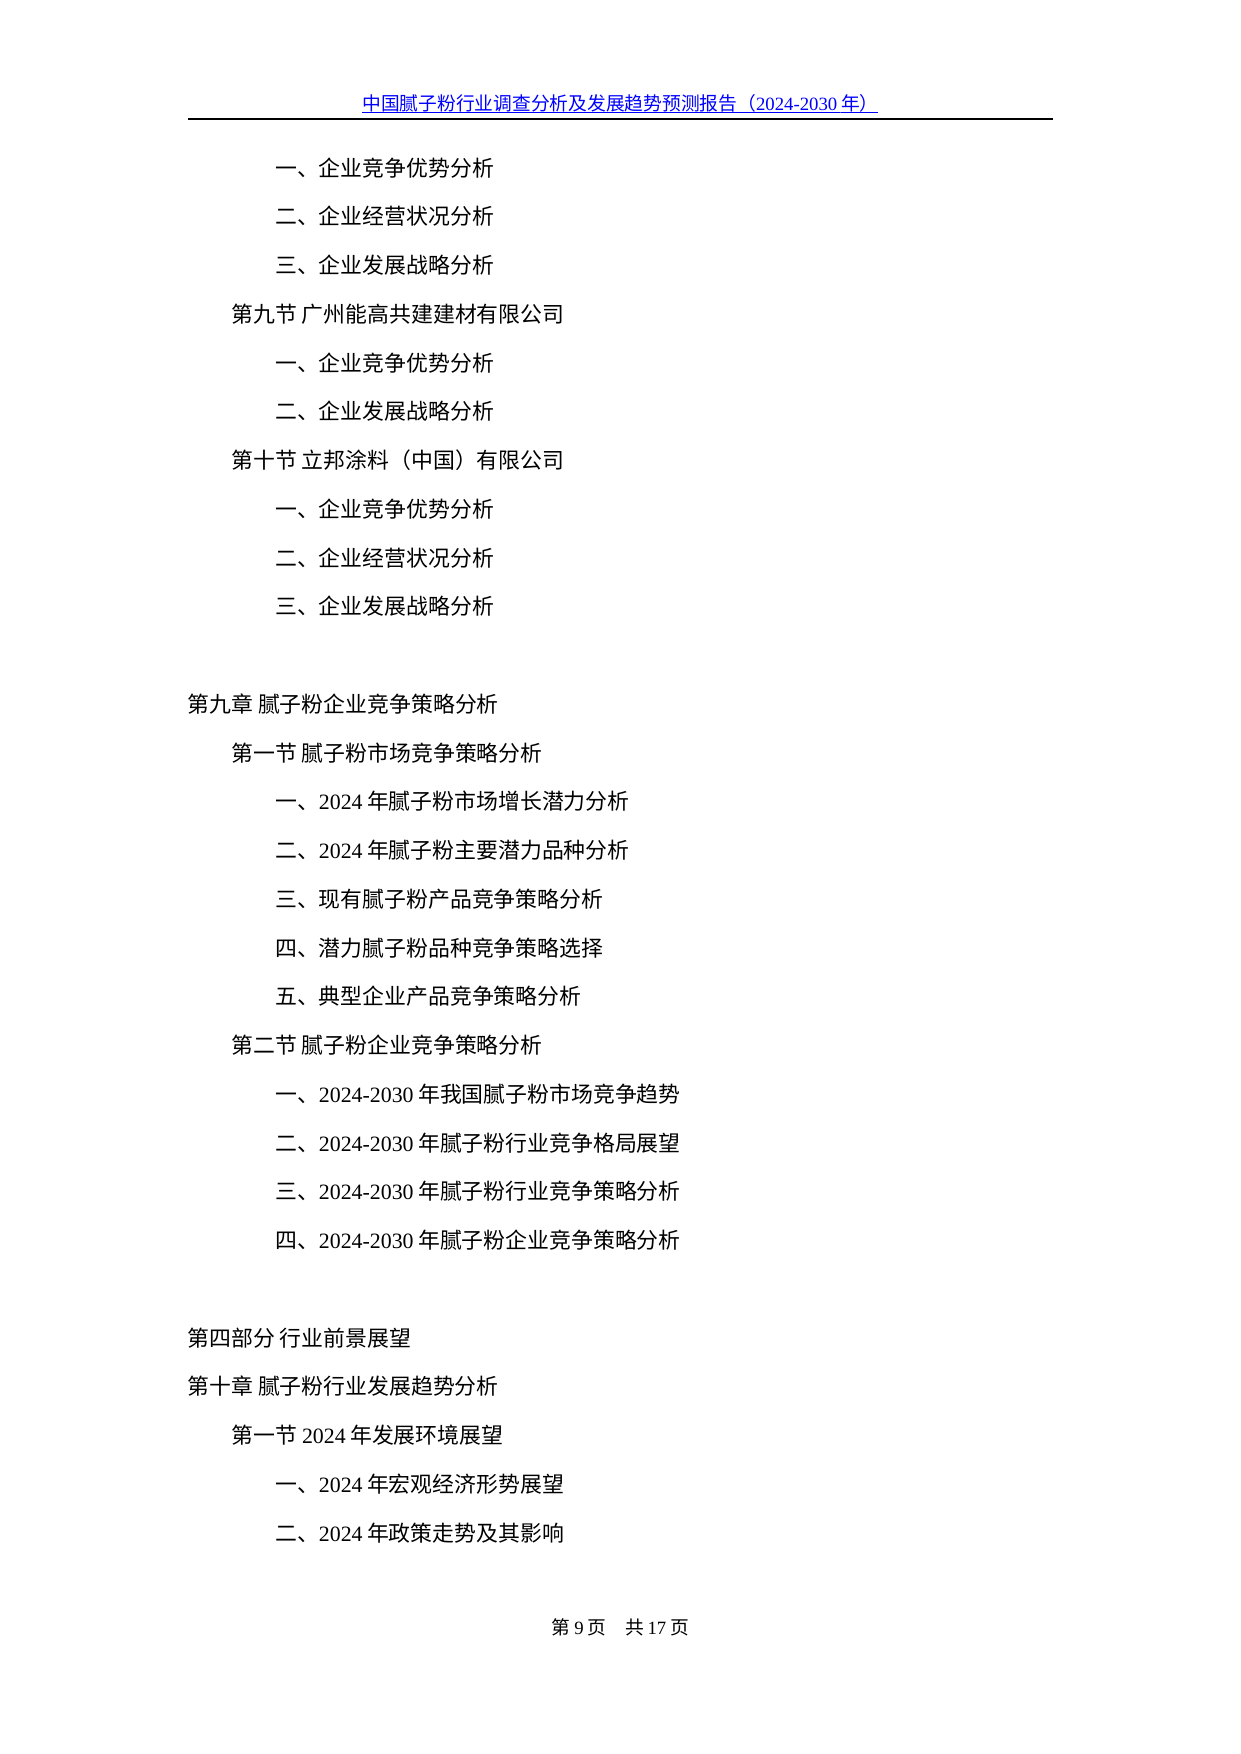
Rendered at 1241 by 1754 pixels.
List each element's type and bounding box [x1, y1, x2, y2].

text [187, 150, 1053, 1548]
